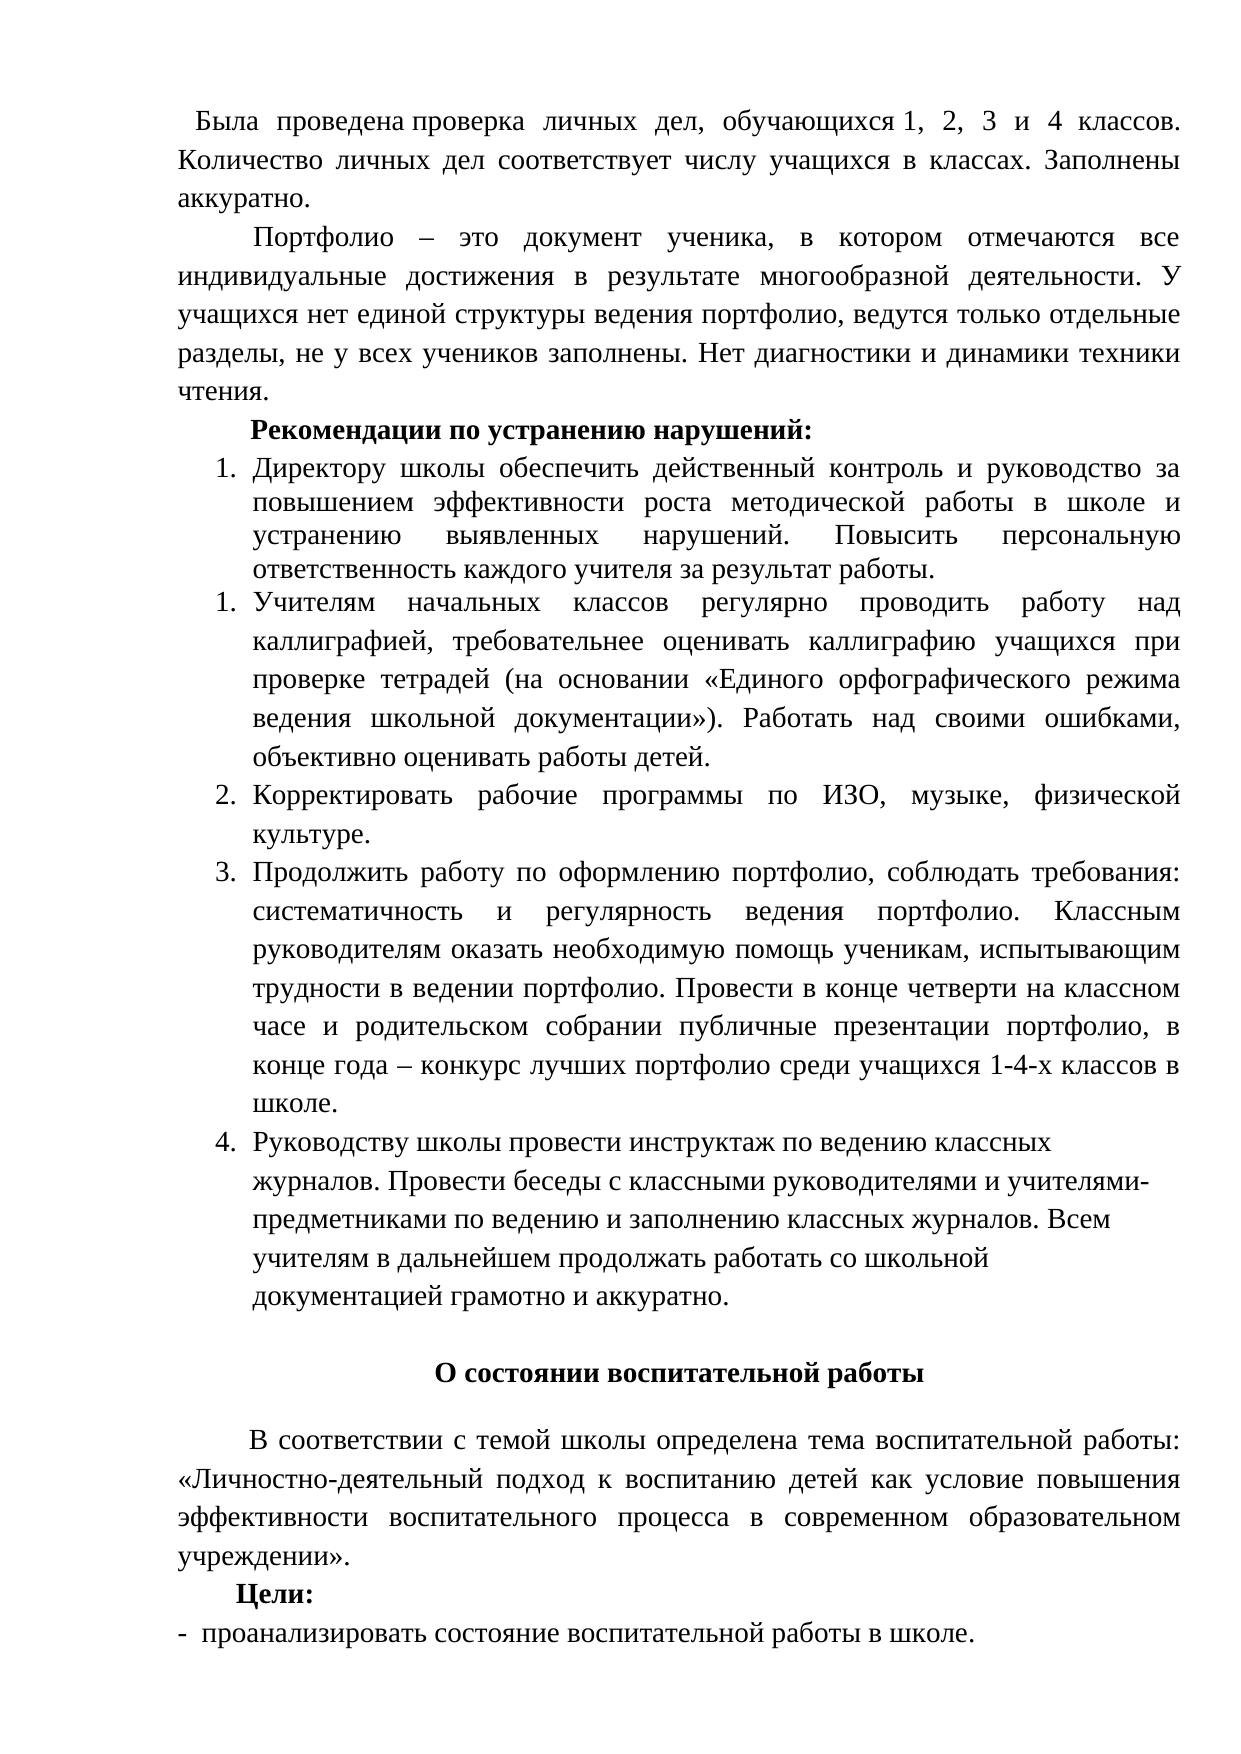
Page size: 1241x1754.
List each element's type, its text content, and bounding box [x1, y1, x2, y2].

text В соответствии с темой школы определена тема воспитательной работы: «Личностно-деятельный подход к воспитанию детей как условие повышения эффективности воспитательного процесса в современном образовательном учреждении». [177, 1422, 1181, 1572]
text Рекомендации по устранению нарушений: [250, 412, 1181, 445]
list Руководству школы провести инструктаж по ведению классных журналов. Провести беседы с классными руководителями и учителями-предметниками по ведению и заполнению классных журналов. Всем учителям в дальнейшем продолжать работать со школьной документацией грамотно и аккуратно. [215, 1124, 1181, 1312]
list Учителям начальных классов регулярно проводить работу над каллиграфией, требовательнее оценивать каллиграфию учащихся при проверке тетрадей (на основании «Единого орфографического режима ведения школьной документации»). Работать над своими ошибками, объективно оценивать работы детей. [215, 584, 1181, 772]
text Портфолио – это документ ученика, в котором отмечаются все индивидуальные достижения в результате многообразной деятельности. У учащихся нет единой структуры ведения портфолио, ведутся только отдельные разделы, не у всех учеников заполнены. Нет диагностики и динамики техники чтения. [177, 368, 1181, 407]
text - проанализировать состояние воспитательной работы в школе. [177, 1615, 1181, 1649]
text Была проведена проверка личных дел, обучающихся 1, 2, 3 и 4 классов. Количество личных дел соответствует числу учащихся в классах. Заполнены аккуратно. [177, 103, 1181, 142]
list Корректировать рабочие программы по ИЗО, музыке, физической культуре. [215, 777, 1181, 849]
text Портфолио – это документ ученика, в котором отмечаются все индивидуальные достижения в результате многообразной деятельности. У учащихся нет единой структуры ведения портфолио, ведутся только отдельные разделы, не у всех учеников заполнены. Нет диагностики и динамики техники чтения. [177, 253, 1181, 296]
text Была проведена проверка личных дел, обучающихся 1, 2, 3 и 4 классов. Количество личных дел соответствует числу учащихся в классах. Заполнены аккуратно. [177, 176, 1181, 214]
text Цели: [177, 1577, 1181, 1610]
list Продолжить работу по оформлению портфолио, соблюдать требования: систематичность и регулярность ведения портфолио. Классным руководителям оказать необходимую помощь ученикам, испытывающим трудности в ведении портфолио. Провести в конце четверти на классном часе и родительском собрании публичные презентации портфолио, в конце года – конкурс лучших портфолио среди учащихся 1-4-х классов в школе. [215, 854, 1181, 1119]
list Директору школы обеспечить действенный контроль и руководство за повышением эффективности роста методической работы в школе и устранению выявленных нарушений. Повысить персональную ответственность каждого учителя за результат работы. [215, 450, 1181, 584]
text О состоянии воспитательной работы [177, 1355, 1181, 1389]
